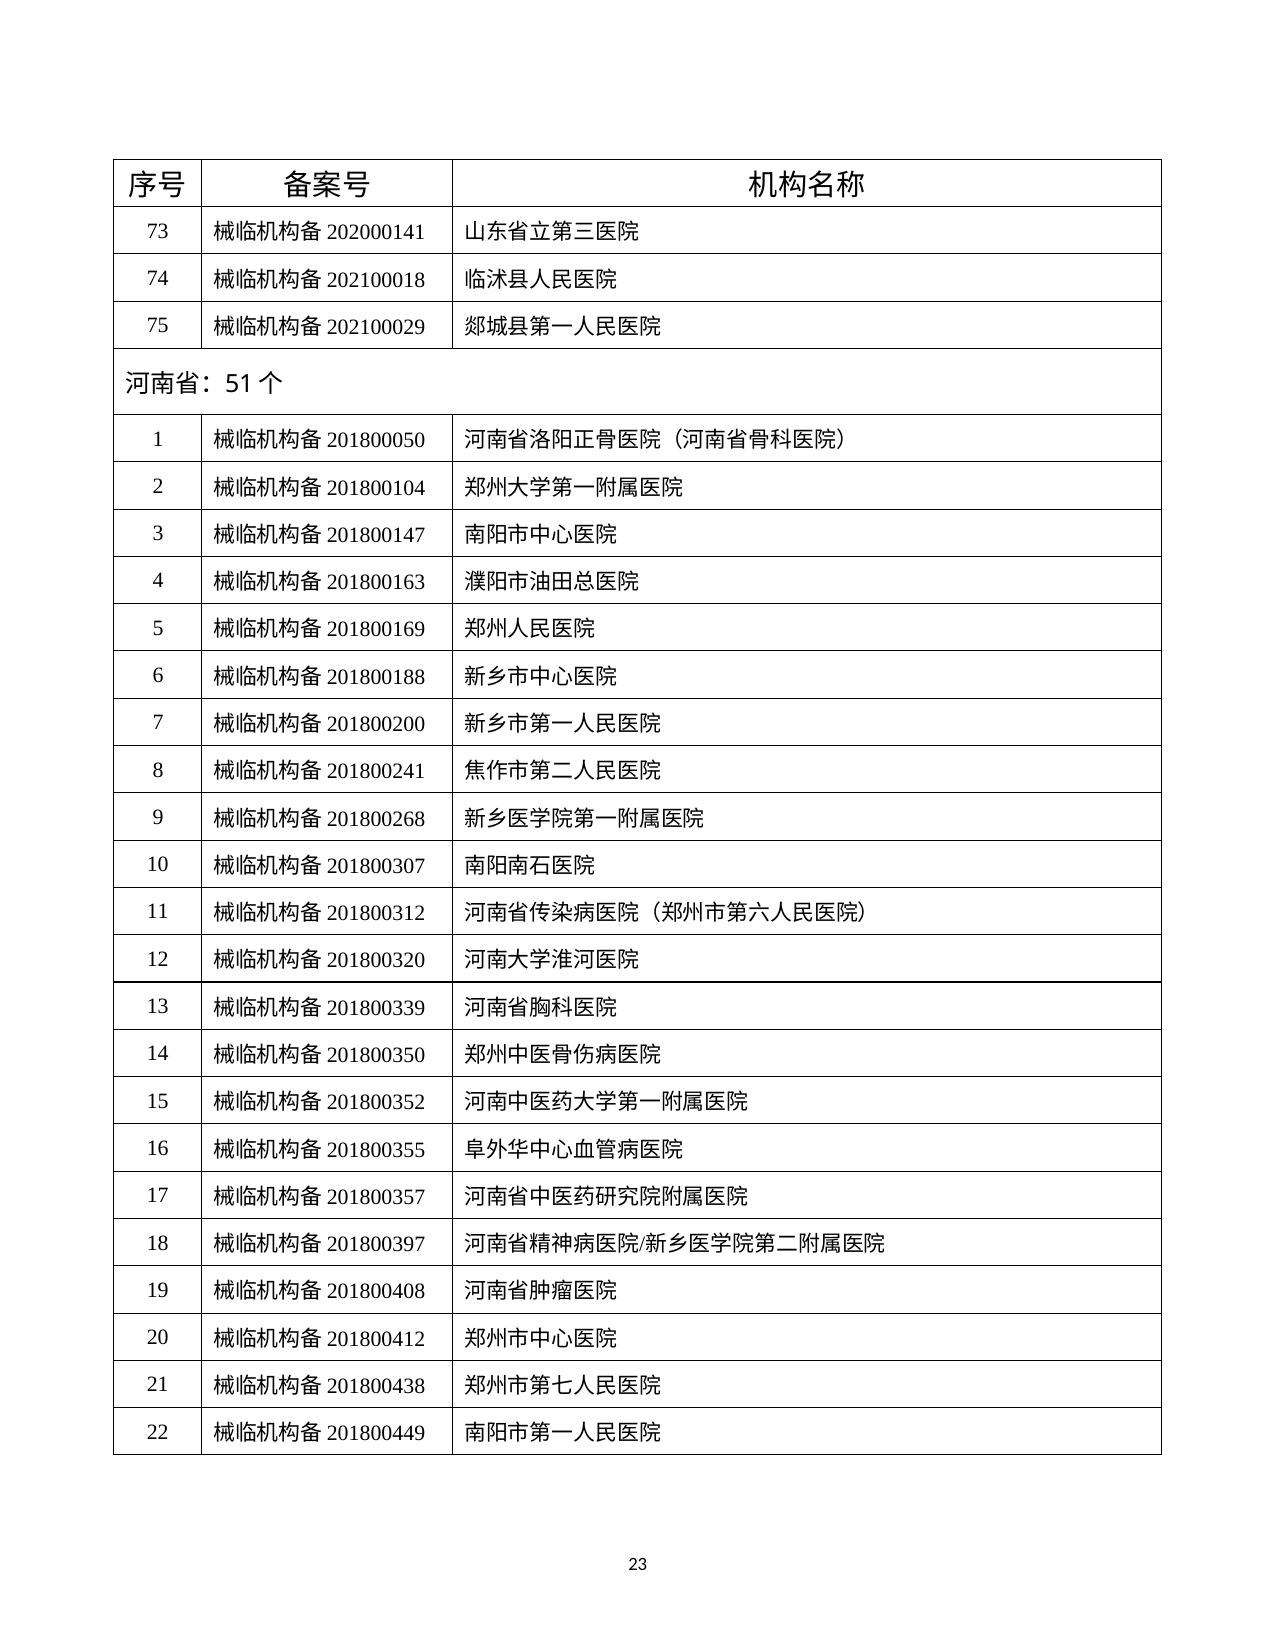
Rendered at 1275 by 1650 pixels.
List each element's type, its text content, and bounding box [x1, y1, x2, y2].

table_cell 山东省立第三医院 [453, 207, 1161, 253]
table_cell 19 [114, 1266, 201, 1312]
table_header 备案号 [202, 160, 452, 206]
table_cell 河南省精神病医院/新乡医学院第二附属医院 [453, 1219, 1161, 1265]
table_cell 械临机构备201800438 [202, 1361, 452, 1407]
table_cell 械临机构备202100029 [202, 302, 452, 348]
table_cell 河南省肿瘤医院 [453, 1266, 1161, 1312]
table_cell 河南省传染病医院（郑州市第六人民医院） [453, 888, 1161, 934]
table_cell 械临机构备201800352 [202, 1077, 452, 1123]
table_cell 械临机构备201800339 [202, 983, 452, 1029]
table_cell 7 [114, 699, 201, 745]
table_cell 械临机构备201800357 [202, 1172, 452, 1218]
table_cell 械临机构备201800350 [202, 1030, 452, 1076]
table_cell 17 [114, 1172, 201, 1218]
table_cell 12 [114, 935, 201, 981]
table_cell 械临机构备202100018 [202, 254, 452, 301]
table_cell 1 [114, 415, 201, 461]
table_cell 临沭县人民医院 [453, 254, 1161, 301]
table_cell 河南省胸科医院 [453, 983, 1161, 1029]
table_cell 械临机构备201800163 [202, 557, 452, 603]
table_cell 郑州人民医院 [453, 604, 1161, 650]
table_cell 郑州中医骨伤病医院 [453, 1030, 1161, 1076]
table_cell 郯城县第一人民医院 [453, 302, 1161, 348]
table_header 机构名称 [453, 160, 1161, 206]
table_cell 15 [114, 1077, 201, 1123]
table_cell 6 [114, 651, 201, 698]
table_cell 73 [114, 207, 201, 253]
table_cell 南阳市中心医院 [453, 510, 1161, 556]
table_cell 械临机构备201800050 [202, 415, 452, 461]
table_cell 械临机构备201800268 [202, 793, 452, 839]
table_cell 新乡市第一人民医院 [453, 699, 1161, 745]
table_cell 74 [114, 254, 201, 301]
table_cell 13 [114, 983, 201, 1029]
table_cell 2 [114, 462, 201, 508]
table_cell 械临机构备201800241 [202, 746, 452, 792]
table_cell 郑州大学第一附属医院 [453, 462, 1161, 508]
table_cell 16 [114, 1124, 201, 1171]
table_cell 21 [114, 1361, 201, 1407]
table_cell 8 [114, 746, 201, 792]
table_cell 9 [114, 793, 201, 839]
table_cell 郑州市第七人民医院 [453, 1361, 1161, 1407]
table_cell 械临机构备201800397 [202, 1219, 452, 1265]
table_cell 4 [114, 557, 201, 603]
table_cell 械临机构备201800169 [202, 604, 452, 650]
table_cell 械临机构备201800188 [202, 651, 452, 698]
table_cell 械临机构备201800312 [202, 888, 452, 934]
table_cell 械临机构备201800200 [202, 699, 452, 745]
table_cell 阜外华中心血管病医院 [453, 1124, 1161, 1171]
table_cell 濮阳市油田总医院 [453, 557, 1161, 603]
table_cell 20 [114, 1314, 201, 1360]
table_cell 3 [114, 510, 201, 556]
table_cell 械临机构备201800408 [202, 1266, 452, 1312]
table_cell 10 [114, 841, 201, 887]
table_cell 械临机构备201800449 [202, 1408, 452, 1454]
table_cell 械临机构备202000141 [202, 207, 452, 253]
table_cell 械临机构备201800355 [202, 1124, 452, 1171]
table_cell 焦作市第二人民医院 [453, 746, 1161, 792]
table_cell 械临机构备201800147 [202, 510, 452, 556]
table_cell 河南省：51个 [114, 349, 1161, 414]
table_cell 南阳市第一人民医院 [453, 1408, 1161, 1454]
table_cell 新乡市中心医院 [453, 651, 1161, 698]
table_cell 河南省中医药研究院附属医院 [453, 1172, 1161, 1218]
table_cell 械临机构备201800412 [202, 1314, 452, 1360]
table_cell 新乡医学院第一附属医院 [453, 793, 1161, 839]
table_cell 22 [114, 1408, 201, 1454]
table_cell 18 [114, 1219, 201, 1265]
table_cell 5 [114, 604, 201, 650]
table_cell 械临机构备201800104 [202, 462, 452, 508]
table_cell 14 [114, 1030, 201, 1076]
table_cell 郑州市中心医院 [453, 1314, 1161, 1360]
table_header 序号 [114, 160, 201, 206]
table_cell 河南中医药大学第一附属医院 [453, 1077, 1161, 1123]
table_cell 75 [114, 302, 201, 348]
table_cell 河南大学淮河医院 [453, 935, 1161, 981]
table_cell 械临机构备201800320 [202, 935, 452, 981]
table_cell 械临机构备201800307 [202, 841, 452, 887]
table_cell 南阳南石医院 [453, 841, 1161, 887]
table_cell 河南省洛阳正骨医院（河南省骨科医院） [453, 415, 1161, 461]
table_cell 11 [114, 888, 201, 934]
